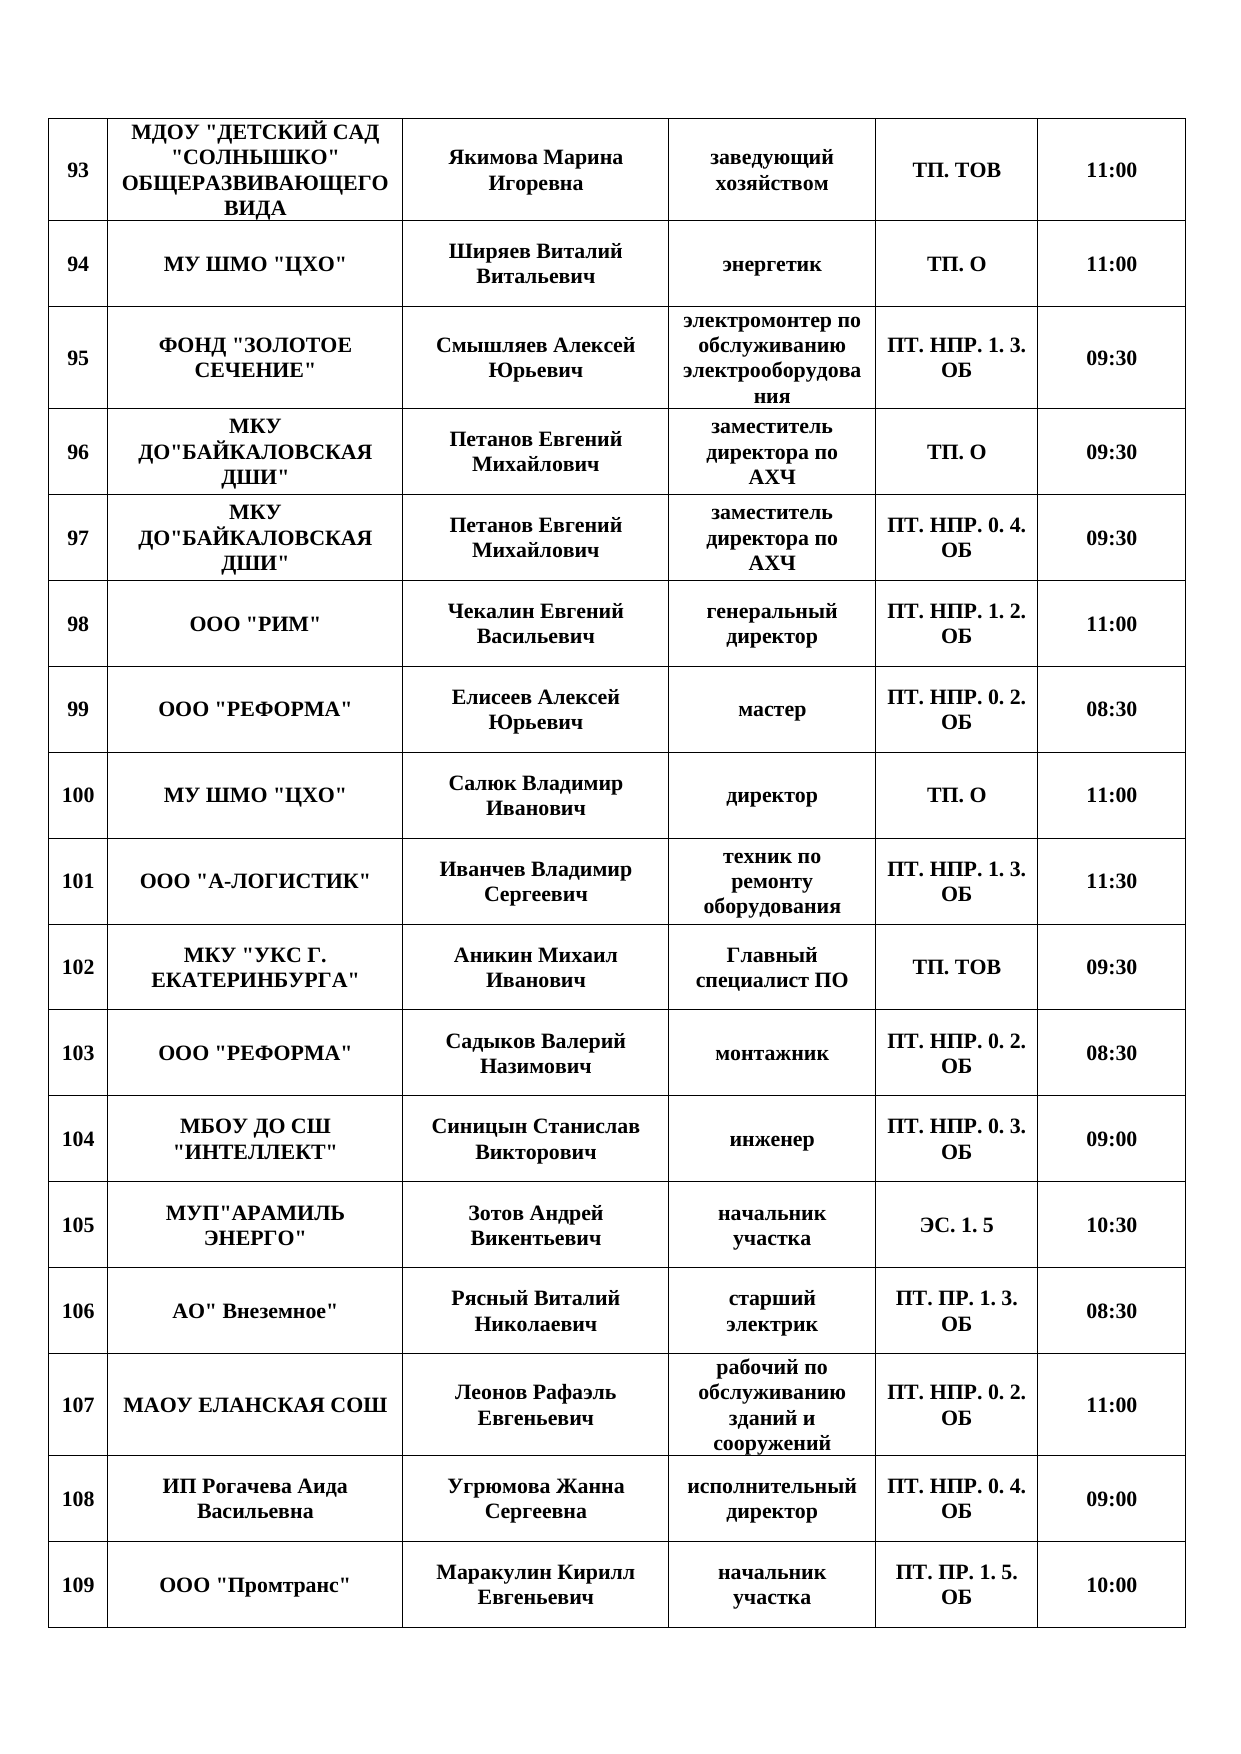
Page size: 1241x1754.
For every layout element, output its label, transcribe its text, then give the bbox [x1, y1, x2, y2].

table_cell ТП. ТОВ [876, 119, 1037, 220]
table_cell Чекалин Евгений Васильевич [403, 581, 668, 666]
table_cell ПТ. НПР. 0. 2. ОБ [876, 1010, 1037, 1095]
table_cell 107 [49, 1354, 107, 1455]
table_cell техник по ремонту оборудования [669, 839, 875, 923]
table_cell 99 [49, 667, 107, 752]
table_cell мастер [669, 667, 875, 752]
table_cell ПТ. НПР. 0. 2. ОБ [876, 667, 1037, 752]
table_cell электромонтер по обслуживанию электрооборудования [669, 307, 875, 408]
table_cell 11:00 [1038, 119, 1185, 220]
table_cell заведующий хозяйством [669, 119, 875, 220]
table_cell Иванчев Владимир Сергеевич [403, 839, 668, 923]
table_cell Синицын Станислав Викторович [403, 1096, 668, 1181]
table_cell 11:00 [1038, 753, 1185, 837]
table_cell 103 [49, 1010, 107, 1095]
table_cell МКУ "УКС Г. ЕКАТЕРИНБУРГА" [108, 925, 402, 1009]
table_cell 101 [49, 839, 107, 923]
table_cell Садыков Валерий Назимович [403, 1010, 668, 1095]
table_cell энергетик [669, 221, 875, 306]
table_cell ТП. ТОВ [876, 925, 1037, 1009]
table_cell заместитель директора по АХЧ [669, 409, 875, 494]
table_cell Зотов Андрей Викентьевич [403, 1182, 668, 1267]
table_cell 93 [49, 119, 107, 220]
table_cell Петанов Евгений Михайлович [403, 409, 668, 494]
table_cell рабочий по обслуживанию зданий и сооружений [669, 1354, 875, 1455]
table_cell 11:30 [1038, 839, 1185, 923]
table_cell 105 [49, 1182, 107, 1267]
table_cell МКУ ДО"БАЙКАЛОВСКАЯ ДШИ" [108, 495, 402, 580]
table_cell ТП. О [876, 221, 1037, 306]
table_cell Якимова Марина Игоревна [403, 119, 668, 220]
table_cell Смышляев Алексей Юрьевич [403, 307, 668, 408]
table_cell Маракулин Кирилл Евгеньевич [403, 1542, 668, 1627]
table_cell ИП Рогачева Аида Васильевна [108, 1456, 402, 1541]
table_cell 09:30 [1038, 925, 1185, 1009]
table_cell 09:30 [1038, 307, 1185, 408]
table_cell 10:00 [1038, 1542, 1185, 1627]
table_cell заместитель директора по АХЧ [669, 495, 875, 580]
table_cell ООО "РЕФОРМА" [108, 1010, 402, 1095]
table_cell ТП. О [876, 409, 1037, 494]
table_cell 100 [49, 753, 107, 837]
table_cell инженер [669, 1096, 875, 1181]
table_cell 102 [49, 925, 107, 1009]
table_cell МКУ ДО"БАЙКАЛОВСКАЯ ДШИ" [108, 409, 402, 494]
table_cell Аникин Михаил Иванович [403, 925, 668, 1009]
table_cell 106 [49, 1268, 107, 1353]
table_cell Леонов Рафаэль Евгеньевич [403, 1354, 668, 1455]
table_cell МУП"АРАМИЛЬ ЭНЕРГО" [108, 1182, 402, 1267]
table_cell начальник участка [669, 1542, 875, 1627]
table_cell 11:00 [1038, 581, 1185, 666]
table_cell 09:00 [1038, 1456, 1185, 1541]
table_cell 09:30 [1038, 409, 1185, 494]
table_cell ПТ. НПР. 1. 3. ОБ [876, 307, 1037, 408]
table_cell 08:30 [1038, 1268, 1185, 1353]
table_cell 09:00 [1038, 1096, 1185, 1181]
table_cell 96 [49, 409, 107, 494]
table_cell 97 [49, 495, 107, 580]
table_cell 95 [49, 307, 107, 408]
table_cell ТП. О [876, 753, 1037, 837]
table_cell Главный специалист ПО [669, 925, 875, 1009]
table_cell МУ ШМО "ЦХО" [108, 753, 402, 837]
table_cell ПТ. ПР. 1. 5. ОБ [876, 1542, 1037, 1627]
table_cell МУ ШМО "ЦХО" [108, 221, 402, 306]
table_cell 109 [49, 1542, 107, 1627]
table_cell 98 [49, 581, 107, 666]
table_cell 104 [49, 1096, 107, 1181]
table_cell ПТ. НПР. 0. 2. ОБ [876, 1354, 1037, 1455]
table_cell 08:30 [1038, 1010, 1185, 1095]
table_cell ООО "Промтранс" [108, 1542, 402, 1627]
table_cell начальник участка [669, 1182, 875, 1267]
table_cell ЭС. 1. 5 [876, 1182, 1037, 1267]
table_cell Петанов Евгений Михайлович [403, 495, 668, 580]
table_cell директор [669, 753, 875, 837]
table_cell 10:30 [1038, 1182, 1185, 1267]
table_cell старший электрик [669, 1268, 875, 1353]
table_cell Елисеев Алексей Юрьевич [403, 667, 668, 752]
table_cell ПТ. ПР. 1. 3. ОБ [876, 1268, 1037, 1353]
table_cell ПТ. НПР. 0. 3. ОБ [876, 1096, 1037, 1181]
table_cell ПТ. НПР. 0. 4. ОБ [876, 495, 1037, 580]
table_cell МДОУ "ДЕТСКИЙ САД "СОЛНЫШКО" ОБЩЕРАЗВИВАЮЩЕГО ВИДА [108, 119, 402, 220]
table_cell 11:00 [1038, 1354, 1185, 1455]
table_cell МАОУ ЕЛАНСКАЯ СОШ [108, 1354, 402, 1455]
table_cell генеральный директор [669, 581, 875, 666]
table_cell 94 [49, 221, 107, 306]
table_cell Салюк Владимир Иванович [403, 753, 668, 837]
table_cell АО" Внеземное" [108, 1268, 402, 1353]
table_cell ООО "А-ЛОГИСТИК" [108, 839, 402, 923]
table_cell ООО "РИМ" [108, 581, 402, 666]
table_cell ООО "РЕФОРМА" [108, 667, 402, 752]
table_cell 11:00 [1038, 221, 1185, 306]
table_cell Рясный Виталий Николаевич [403, 1268, 668, 1353]
table_cell ФОНД "ЗОЛОТОЕ СЕЧЕНИЕ" [108, 307, 402, 408]
table_cell 09:30 [1038, 495, 1185, 580]
table_cell ПТ. НПР. 0. 4. ОБ [876, 1456, 1037, 1541]
table_cell ПТ. НПР. 1. 3. ОБ [876, 839, 1037, 923]
table_cell 108 [49, 1456, 107, 1541]
table_cell монтажник [669, 1010, 875, 1095]
table_cell Ширяев Виталий Витальевич [403, 221, 668, 306]
table_cell исполнительный директор [669, 1456, 875, 1541]
table_cell ПТ. НПР. 1. 2. ОБ [876, 581, 1037, 666]
table_cell 08:30 [1038, 667, 1185, 752]
table_cell Угрюмова Жанна Сергеевна [403, 1456, 668, 1541]
table_cell МБОУ ДО СШ "ИНТЕЛЛЕКТ" [108, 1096, 402, 1181]
